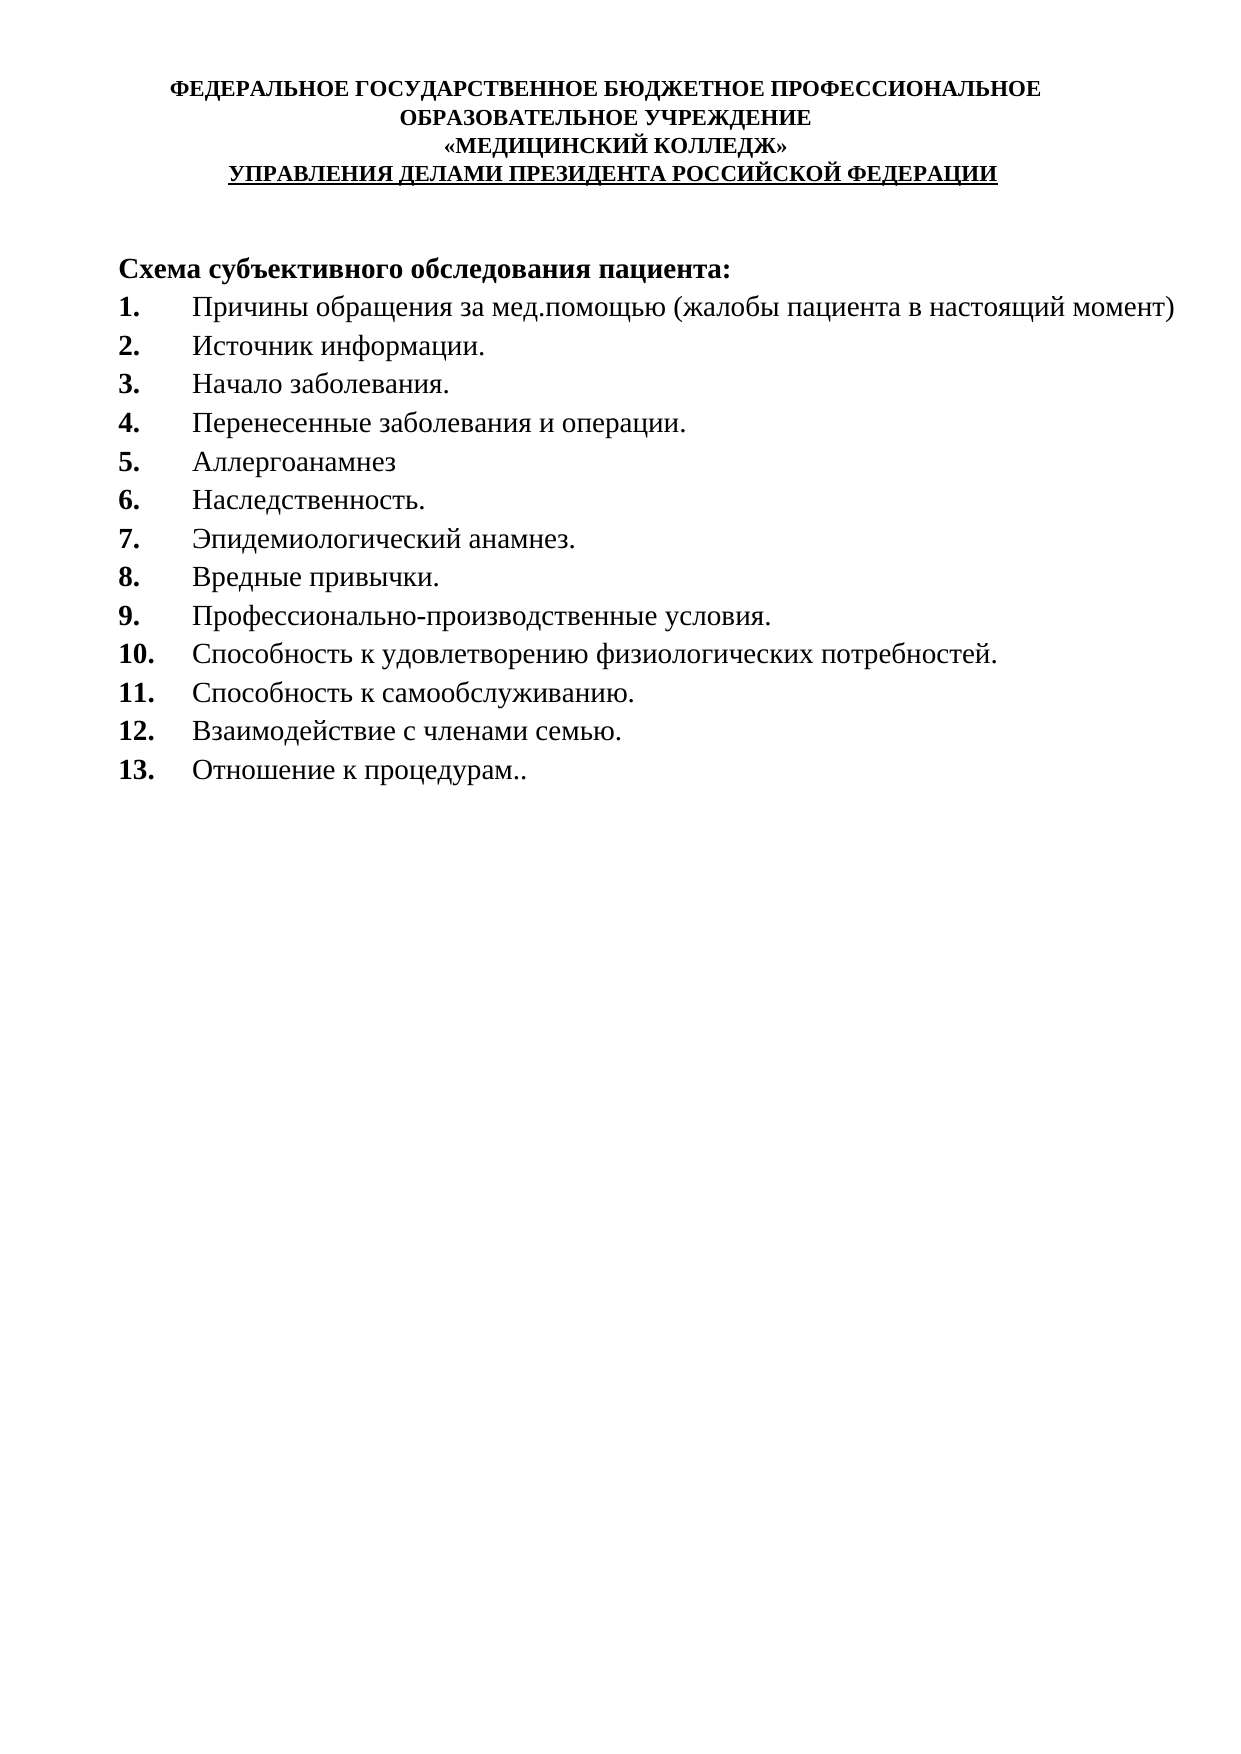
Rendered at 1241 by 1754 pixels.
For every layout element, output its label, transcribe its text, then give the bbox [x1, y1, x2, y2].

list Эпидемиологический анамнез. [118, 521, 1181, 554]
list Отношение к процедурам.. [118, 752, 1181, 786]
list Профессионально-производственные условия. [118, 598, 1181, 631]
list Способность к самообслуживанию. [118, 675, 1181, 708]
list Начало заболевания. [118, 367, 1181, 400]
list Вредные привычки. [118, 559, 1181, 593]
list Взаимодействие с членами семью. [118, 713, 1181, 747]
list Наследственность. [118, 482, 1181, 516]
list Перенесенные заболевания и операции. [118, 405, 1181, 439]
text Схема субъективного обследования пациента: [118, 251, 1181, 284]
list Источник информации. [118, 328, 1181, 362]
list Аллергоанамнез [118, 444, 1181, 477]
list Причины обращения за мед.помощью (жалобы пациента в настоящий момент) [118, 289, 1181, 323]
list Способность к удовлетворению физиологических потребностей. [118, 636, 1181, 670]
